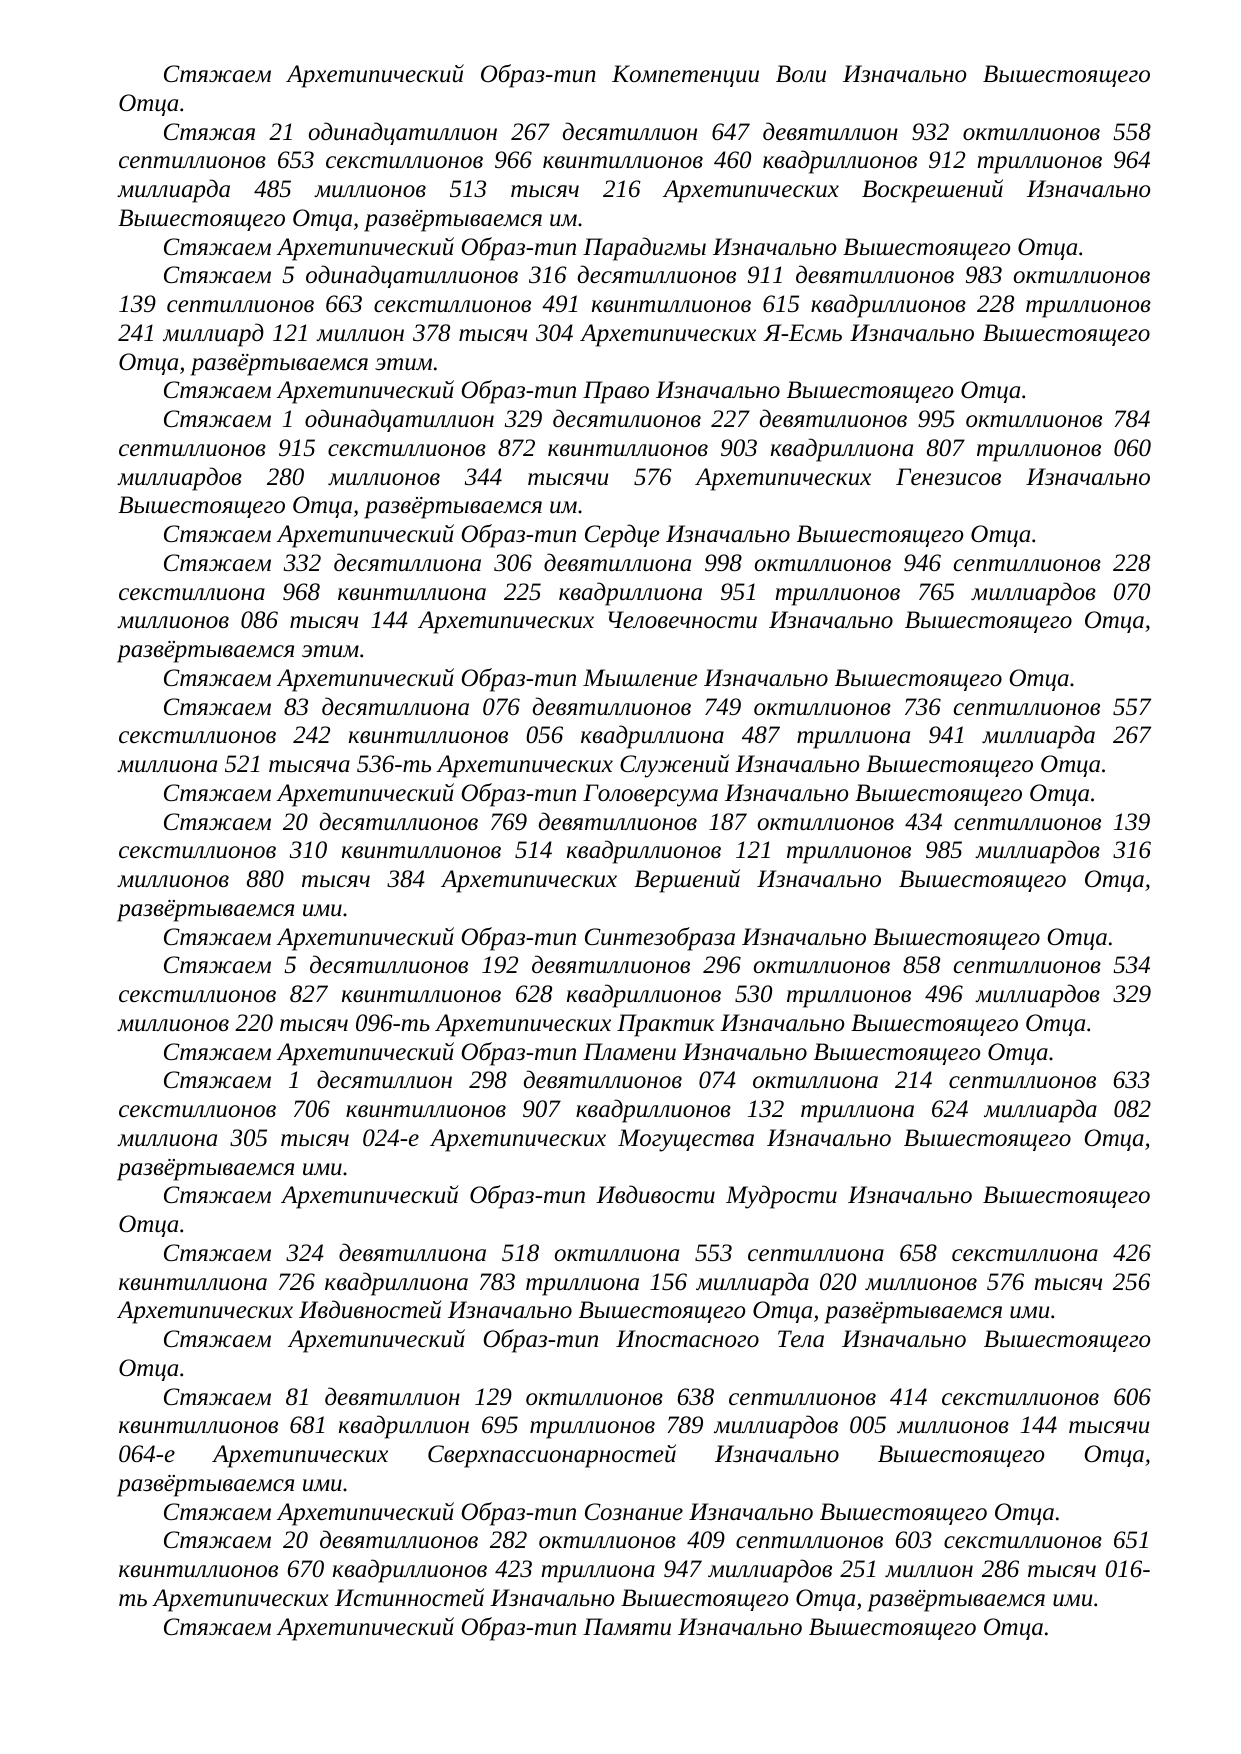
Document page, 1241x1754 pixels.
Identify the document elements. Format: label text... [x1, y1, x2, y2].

text Стяжаем Архетипический Образ-тип Сознание Изначально Вышестоящего Отца. [118, 1497, 1152, 1525]
text Стяжаем 81 девятиллион 129 октиллионов 638 септиллионов 414 секстиллионов 606 квинтиллионов 681 квадриллион 695 триллионов 789 миллиардов 005 миллионов 144 тысячи 064-е Архетипических Сверхпассионарностей Изначально Вышестоящего Отца, развёртываемся ими. [118, 1382, 1152, 1497]
text Стяжаем Архетипический Образ-тип Парадигмы Изначально Вышестоящего Отца. [118, 232, 1152, 260]
text Стяжаем Архетипический Образ-тип Головерсума Изначально Вышестоящего Отца. [118, 778, 1152, 807]
text Стяжаем 324 девятиллиона 518 октиллиона 553 септиллиона 658 секстиллиона 426 квинтиллиона 726 квадриллиона 783 триллиона 156 миллиарда 020 миллионов 576 тысяч 256 Архетипических Ивдивностей Изначально Вышестоящего Отца, развёртываемся ими. [118, 1238, 1152, 1324]
text Стяжаем 20 десятиллионов 769 девятиллионов 187 октиллионов 434 септиллионов 139 секстиллионов 310 квинтиллионов 514 квадриллионов 121 триллионов 985 миллиардов 316 миллионов 880 тысяч 384 Архетипических Вершений Изначально Вышестоящего Отца, развёртываемся ими. [118, 807, 1152, 922]
text Стяжая 21 одинадцатиллион 267 десятиллион 647 девятиллион 932 октиллионов 558 септиллионов 653 секстиллионов 966 квинтиллионов 460 квадриллионов 912 триллионов 964 миллиарда 485 миллионов 513 тысяч 216 Архетипических Воскрешений Изначально Вышестоящего Отца, развёртываемся им. [118, 117, 1152, 232]
text Стяжаем Архетипический Образ-тип Ипостасного Тела Изначально Вышестоящего Отца. [118, 1324, 1152, 1382]
text Стяжаем Архетипический Образ-тип Сердце Изначально Вышестоящего Отца. [118, 519, 1152, 548]
text Стяжаем 5 десятиллионов 192 девятиллионов 296 октиллионов 858 септиллионов 534 секстиллионов 827 квинтиллионов 628 квадриллионов 530 триллионов 496 миллиардов 329 миллионов 220 тысяч 096-ть Архетипических Практик Изначально Вышестоящего Отца. [118, 950, 1152, 1037]
text Стяжаем 1 одинадцатиллион 329 десятилионов 227 девятилионов 995 октиллионов 784 септиллионов 915 секстиллионов 872 квинтиллионов 903 квадриллиона 807 триллионов 060 миллиардов 280 миллионов 344 тысячи 576 Архетипических Генезисов Изначально Вышестоящего Отца, развёртываемся им. [118, 404, 1152, 519]
text Стяжаем 332 десятиллиона 306 девятиллиона 998 октиллионов 946 септиллионов 228 секстиллиона 968 квинтиллиона 225 квадриллиона 951 триллионов 765 миллиардов 070 миллионов 086 тысяч 144 Архетипических Человечности Изначально Вышестоящего Отца, развёртываемся этим. [118, 548, 1152, 663]
text Стяжаем Архетипический Образ-тип Памяти Изначально Вышестоящего Отца. [118, 1612, 1152, 1640]
text Стяжаем Архетипический Образ-тип Ивдивости Мудрости Изначально Вышестоящего Отца. [118, 1180, 1152, 1238]
text Стяжаем Архетипический Образ-тип Право Изначально Вышестоящего Отца. [118, 375, 1152, 404]
text Стяжаем 5 одинадцатиллионов 316 десятиллионов 911 девятиллионов 983 октиллионов 139 септиллионов 663 секстиллионов 491 квинтиллионов 615 квадриллионов 228 триллионов 241 миллиард 121 миллион 378 тысяч 304 Архетипических Я-Есмь Изначально Вышестоящего Отца, развёртываемся этим. [118, 260, 1152, 375]
text Стяжаем Архетипический Образ-тип Пламени Изначально Вышестоящего Отца. [118, 1037, 1152, 1065]
text Стяжаем 20 девятиллионов 282 октиллионов 409 септиллионов 603 секстиллионов 651 квинтиллионов 670 квадриллионов 423 триллиона 947 миллиардов 251 миллион 286 тысяч 016-ть Архетипических Истинностей Изначально Вышестоящего Отца, развёртываемся ими. [118, 1525, 1152, 1612]
text Стяжаем Архетипический Образ-тип Компетенции Воли Изначально Вышестоящего Отца. [118, 59, 1152, 117]
text Стяжаем Архетипический Образ-тип Мышление Изначально Вышестоящего Отца. [118, 663, 1152, 692]
text Стяжаем Архетипический Образ-тип Синтезобраза Изначально Вышестоящего Отца. [118, 922, 1152, 950]
text Стяжаем 83 десятиллиона 076 девятиллионов 749 октиллионов 736 септиллионов 557 секстиллионов 242 квинтиллионов 056 квадриллиона 487 триллиона 941 миллиарда 267 миллиона 521 тысяча 536-ть Архетипических Служений Изначально Вышестоящего Отца. [118, 692, 1152, 778]
text Стяжаем 1 десятиллион 298 девятиллионов 074 октиллиона 214 септиллионов 633 секстиллионов 706 квинтиллионов 907 квадриллионов 132 триллиона 624 миллиарда 082 миллиона 305 тысяч 024-е Архетипических Могущества Изначально Вышестоящего Отца, развёртываемся ими. [118, 1065, 1152, 1180]
